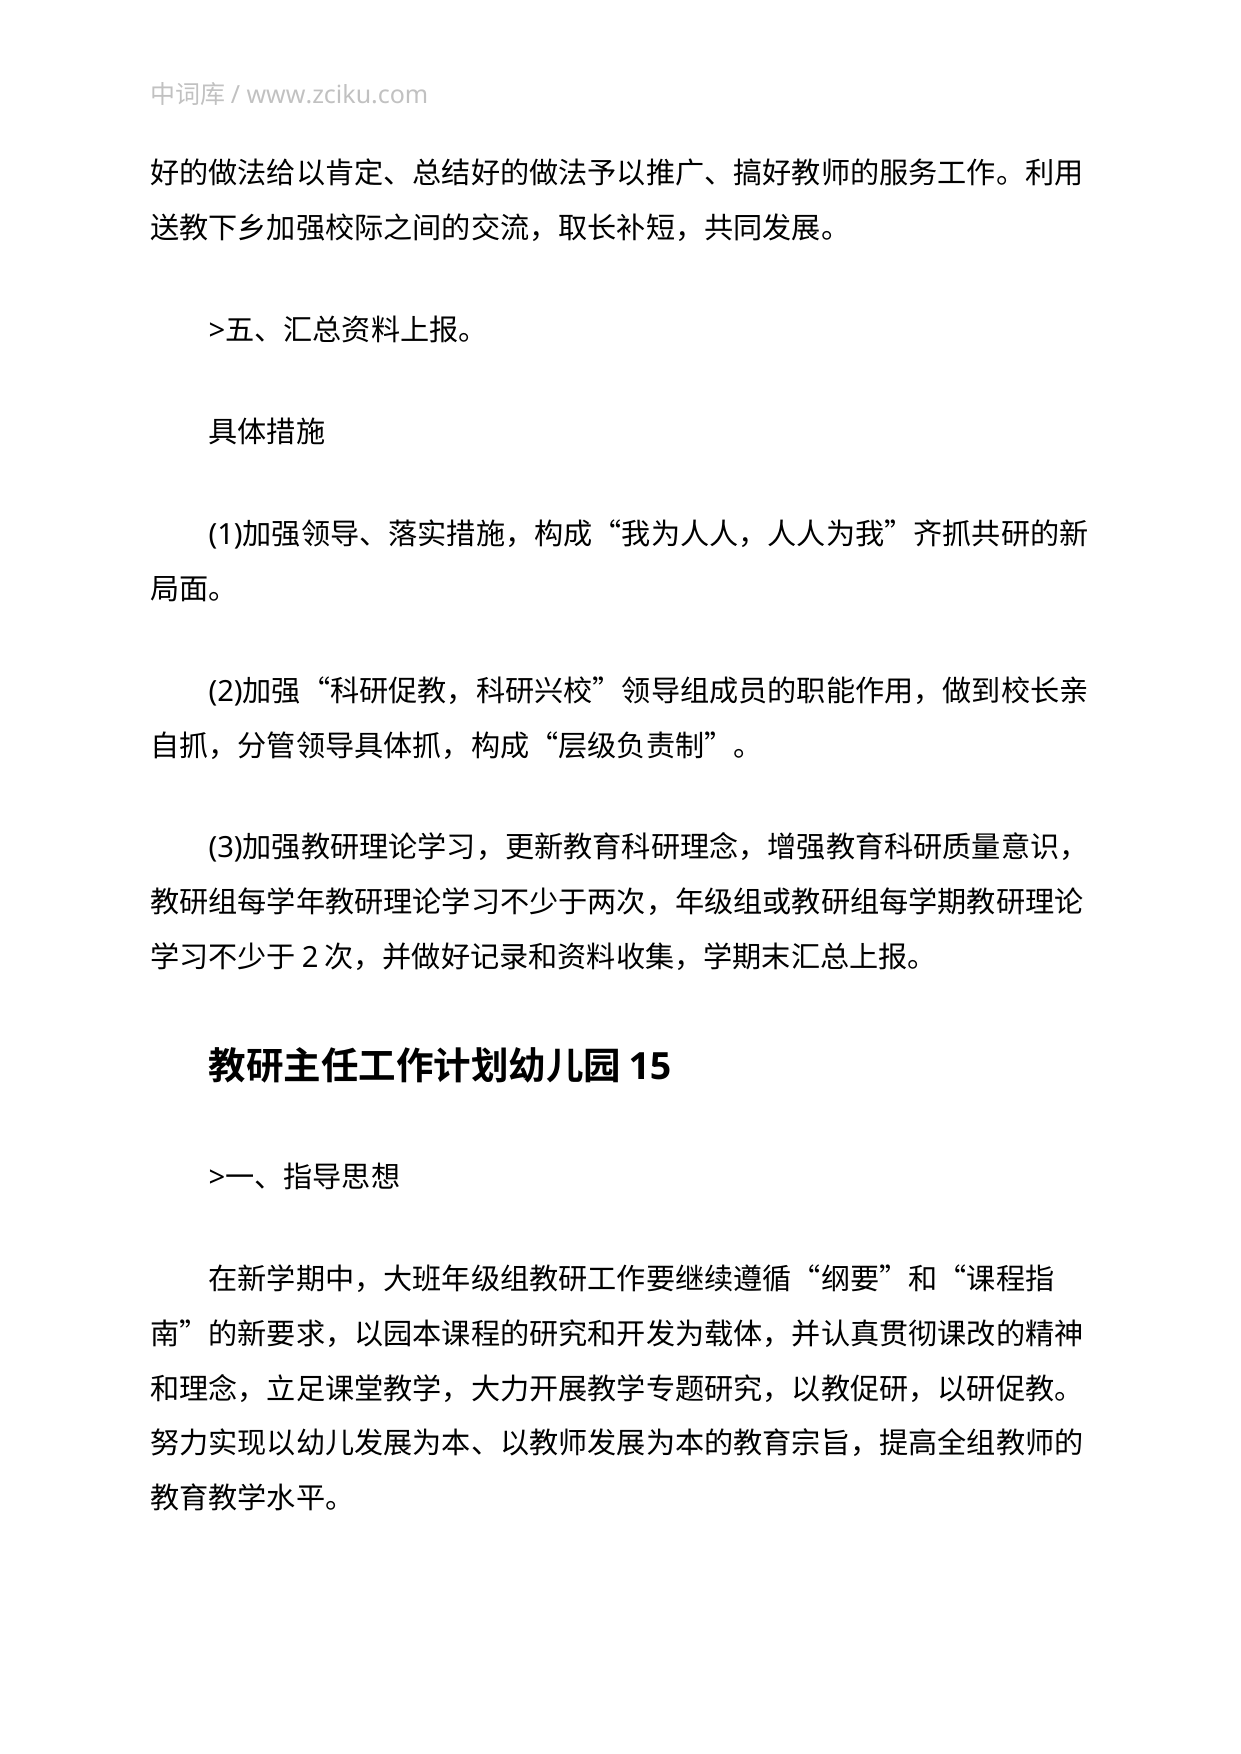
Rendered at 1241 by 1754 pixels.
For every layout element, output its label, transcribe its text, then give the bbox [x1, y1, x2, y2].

text (2)加强“科研促教，科研兴校”领导组成员的职能作用，做到校长亲自抓，分管领导具体抓，构成“层级负责制”。 [150, 667, 1090, 764]
text (1)加强领导、落实措施，构成“我为人人，人人为我”齐抓共研的新局面。 [150, 510, 1090, 608]
text 具体措施 [150, 409, 1090, 451]
text 在新学期中，大班年级组教研工作要继续遵循“纲要”和“课程指南”的新要求，以园本课程的研究和开发为载体，并认真贯彻课改的精神和理念，立足课堂教学，大力开展教学专题研究，以教促研，以研促教。努力实现以幼儿发展为本、以教师发展为本的教育宗旨，提高全组教师的教育教学水平。 [150, 1255, 1090, 1517]
text >一、指导思想 [150, 1153, 1090, 1196]
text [150, 150, 1090, 247]
text 教研主任工作计划幼儿园15 [150, 1036, 1090, 1090]
text (3)加强教研理论学习，更新教育科研理念，增强教育科研质量意识，教研组每学年教研理论学习不少于两次，年级组或教研组每学期教研理论学习不少于2次，并做好记录和资料收集，学期末汇总上报。 [150, 824, 1090, 976]
text >五、汇总资料上报。 [150, 307, 1090, 349]
